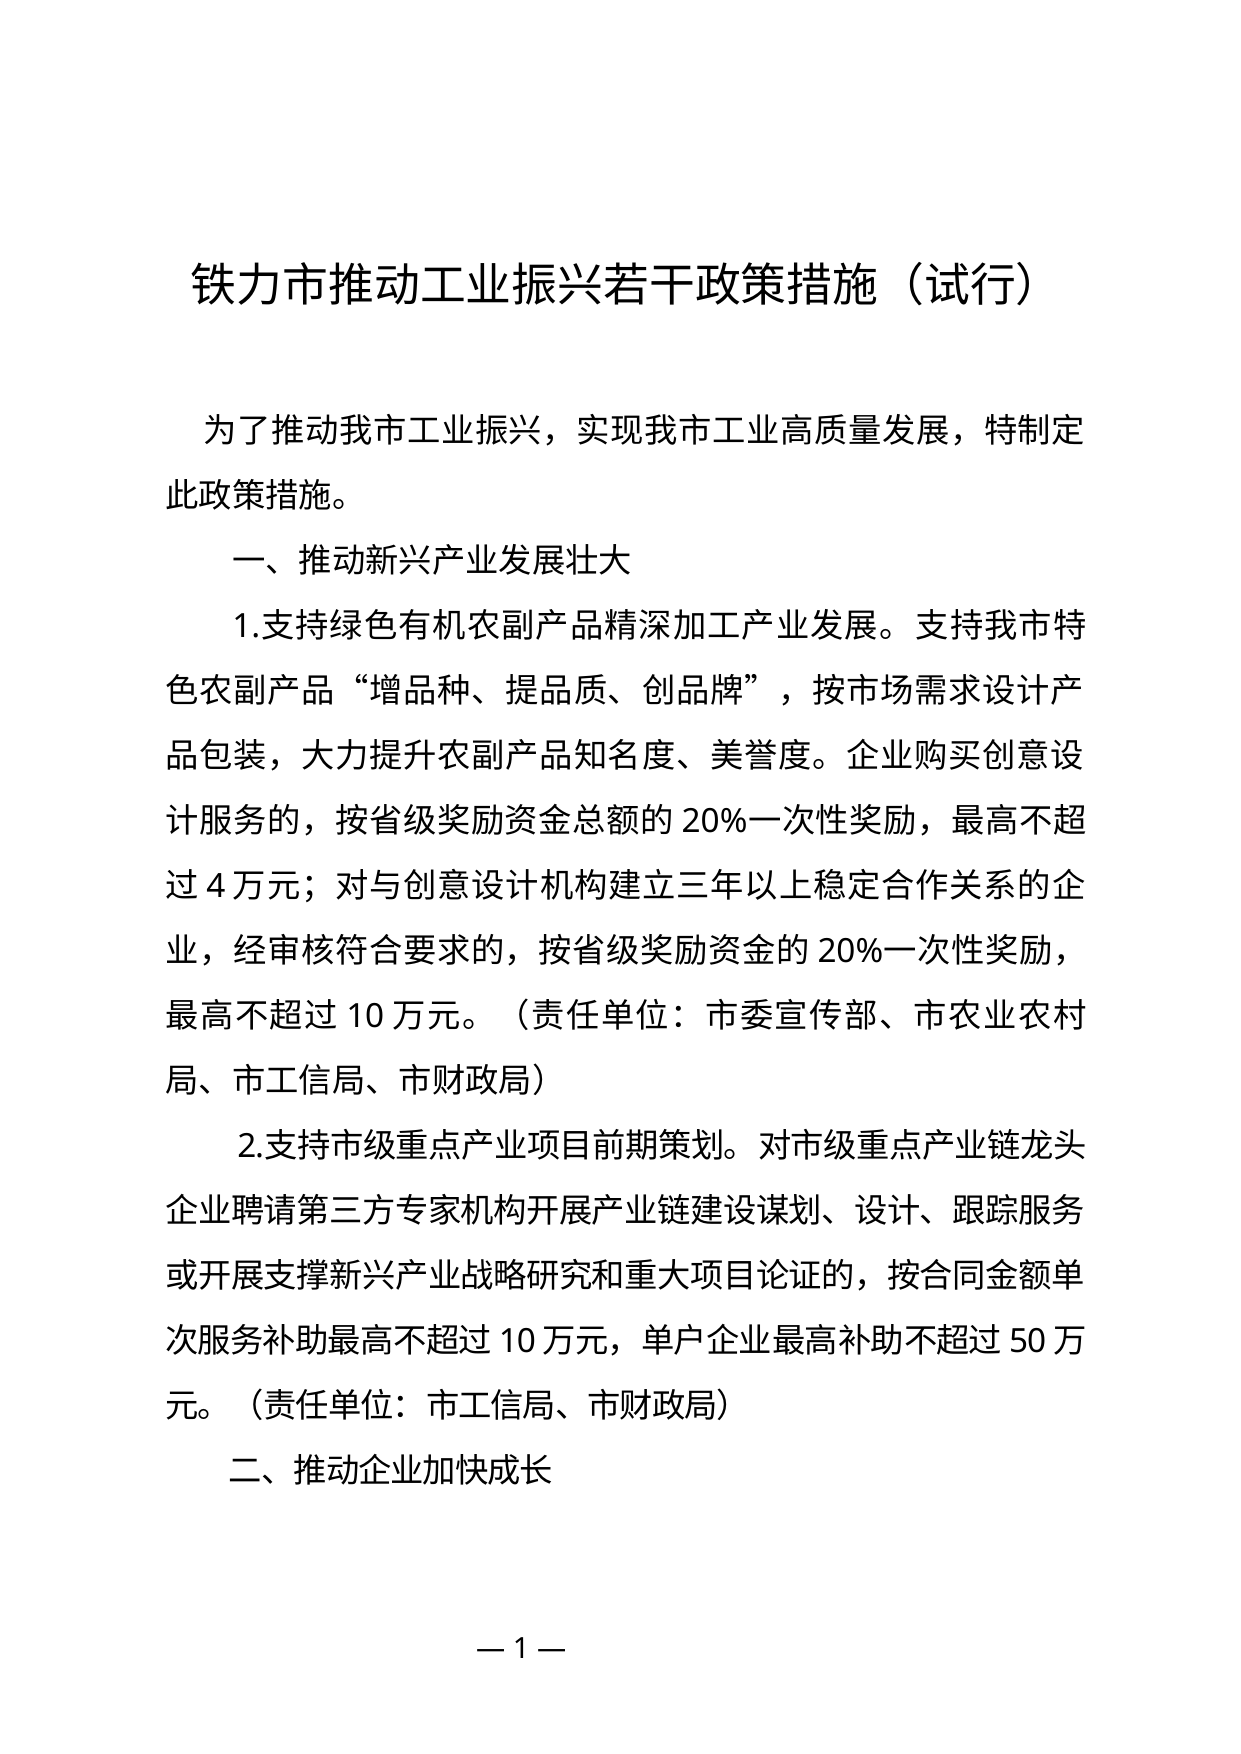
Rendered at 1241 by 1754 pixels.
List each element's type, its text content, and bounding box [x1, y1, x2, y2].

text 铁力市推动工业振兴若干政策措施（试行） [165, 233, 1087, 330]
title 2.支持市级重点产业项目前期策划。对市级重点产业链龙头企业聘请第三方专家机构开展产业链建设谋划、设计、跟踪服务或开展支撑新兴产业战略研究和重大项目论证的，按合同金额单次服务补助最高不超过10万元，单户企业最高补助不超过50万元。（责任单位：市工信局、市财政局） [165, 1110, 1087, 1435]
title 二、推动企业加快成长 [165, 1435, 1087, 1500]
text 为了推动我市工业振兴，实现我市工业高质量发展，特制定此政策措施。 [165, 395, 1087, 525]
text 1.支持绿色有机农副产品精深加工产业发展。支持我市特色农副产品“增品种、提品质、创品牌”，按市场需求设计产品包装，大力提升农副产品知名度、美誉度。企业购买创意设计服务的，按省级奖励资金总额的20%一次性奖励，最高不超过4万元；对与创意设计机构建立三年以上稳定合作关系的企业，经审核符合要求的，按省级奖励资金的20%一次性奖励，最高不超过10万元。（责任单位：市委宣传部、市农业农村局、市工信局、市财政局） [165, 590, 1087, 1110]
text 一、推动新兴产业发展壮大 [165, 525, 1087, 590]
